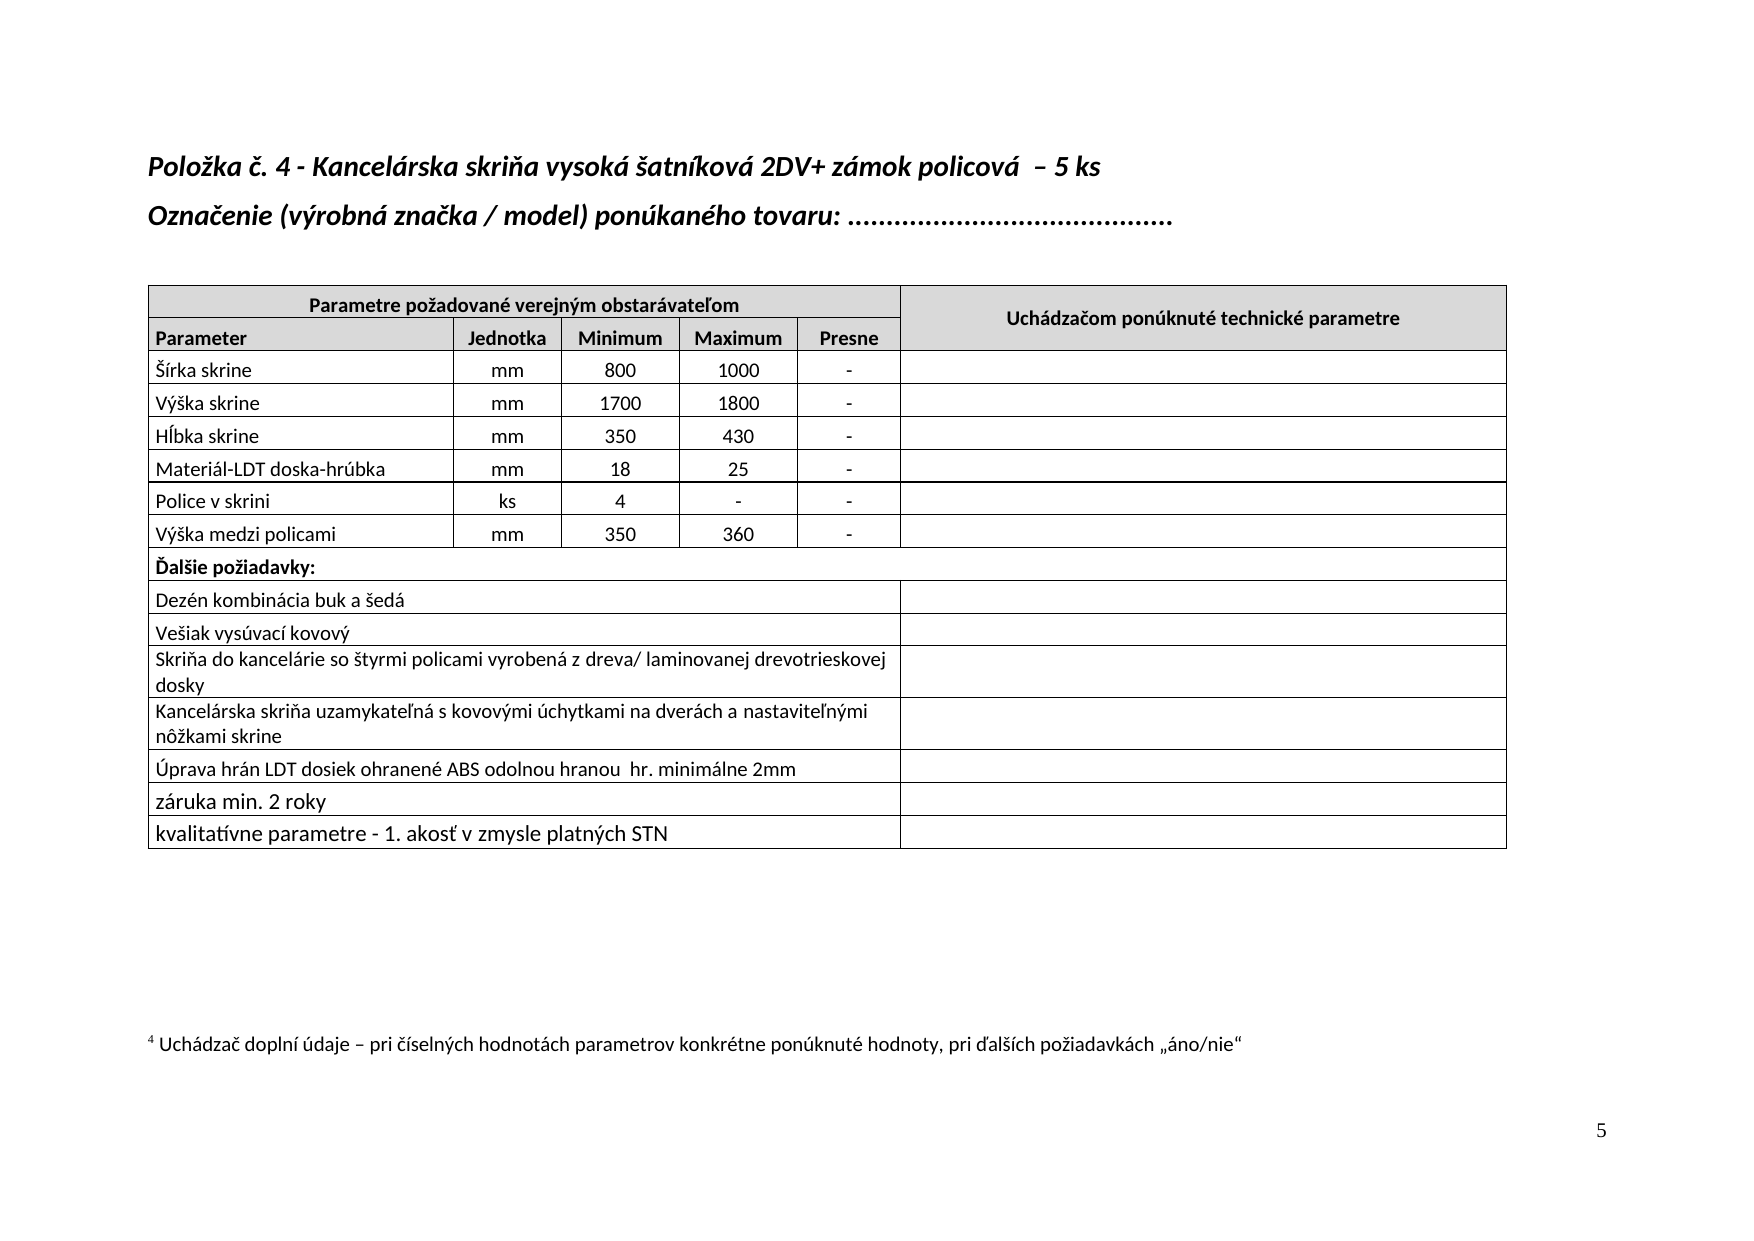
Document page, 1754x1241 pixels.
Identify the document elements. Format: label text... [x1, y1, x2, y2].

table_cell kvalitatívne parametre - 1. akosť v zmysle platných STN [149, 816, 900, 848]
table_cell mm [454, 450, 561, 481]
table_cell [901, 417, 1506, 448]
table_cell mm [454, 384, 561, 416]
table_cell - [798, 384, 900, 416]
table_cell Úprava hrán LDT dosiek ohranené ABS odolnou hranou hr. minimálne 2mm [149, 750, 900, 782]
table_cell [901, 351, 1506, 383]
table_cell [901, 450, 1506, 481]
table_cell 800 [562, 351, 679, 383]
table_cell Parameter [149, 318, 453, 350]
table_cell [901, 515, 1506, 547]
table_header Uchádzačom ponúknuté technické parametre [901, 286, 1506, 350]
table_cell Ďalšie požiadavky: [149, 548, 1506, 580]
table_cell [901, 646, 1506, 697]
text 4 Uchádzač doplní údaje – pri číselných hodnotách parametrov konkrétne ponúknuté hodnoty, pri ďalších požiadavkách „áno/nie“Položka č. 5 - Kancelárska skriňa vysoká regálová s policami uzamykateľná – delená 2 DV v spodnej časti – 5 ks [148, 1031, 1606, 1057]
table_cell mm [454, 417, 561, 448]
table_cell Kancelárska skriňa uzamykateľná s kovovými úchytkami na dverách a nastaviteľnými nôžkami skrine [149, 698, 900, 749]
table_cell 18 [562, 450, 679, 481]
table_cell 350 [562, 417, 679, 448]
table_cell 430 [680, 417, 797, 448]
table_cell [901, 698, 1506, 749]
table_cell Šírka skrine [149, 351, 453, 383]
table_header Parametre požadované verejným obstarávateľom [149, 286, 900, 317]
table_cell [901, 614, 1506, 645]
table_cell Maximum [680, 318, 797, 350]
table_cell Jednotka [454, 318, 561, 350]
table_cell 1800 [680, 384, 797, 416]
table_cell Vešiak vysúvací kovový [149, 614, 900, 645]
table_cell - [798, 417, 900, 448]
table_cell - [798, 450, 900, 481]
table_cell 25 [680, 450, 797, 481]
table_cell Skriňa do kancelárie so štyrmi policami vyrobená z dreva/ laminovanej drevotrieskovej dosky [149, 646, 900, 697]
table_cell 350 [562, 515, 679, 547]
table_cell Výška medzi policami [149, 515, 453, 547]
table_cell - [798, 483, 900, 514]
table_cell - [680, 483, 797, 514]
table_cell [901, 750, 1506, 782]
table_cell Minimum [562, 318, 679, 350]
table_cell 4 [562, 483, 679, 514]
table_cell Výška skrine [149, 384, 453, 416]
table_cell Presne [798, 318, 900, 350]
table_cell Police v skrini [149, 483, 453, 514]
table_cell ks [454, 483, 561, 514]
table_cell [901, 816, 1506, 848]
table_cell Dezén kombinácia buk a šedá [149, 581, 900, 613]
table_cell 1700 [562, 384, 679, 416]
table_cell mm [454, 515, 561, 547]
table_cell 1000 [680, 351, 797, 383]
table_cell [901, 483, 1506, 514]
table_cell záruka min. 2 roky [149, 783, 900, 815]
text Označenie (výrobná značka / model) ponúkaného tovaru: .......................................... [148, 197, 1606, 233]
table_cell - [798, 515, 900, 547]
table_cell mm [454, 351, 561, 383]
table_cell Materiál-LDT doska-hrúbka [149, 450, 453, 481]
table_cell [901, 384, 1506, 416]
table_cell Hĺbka skrine [149, 417, 453, 448]
table_cell [901, 581, 1506, 613]
table_cell 360 [680, 515, 797, 547]
table_cell [901, 783, 1506, 815]
table_cell - [798, 351, 900, 383]
